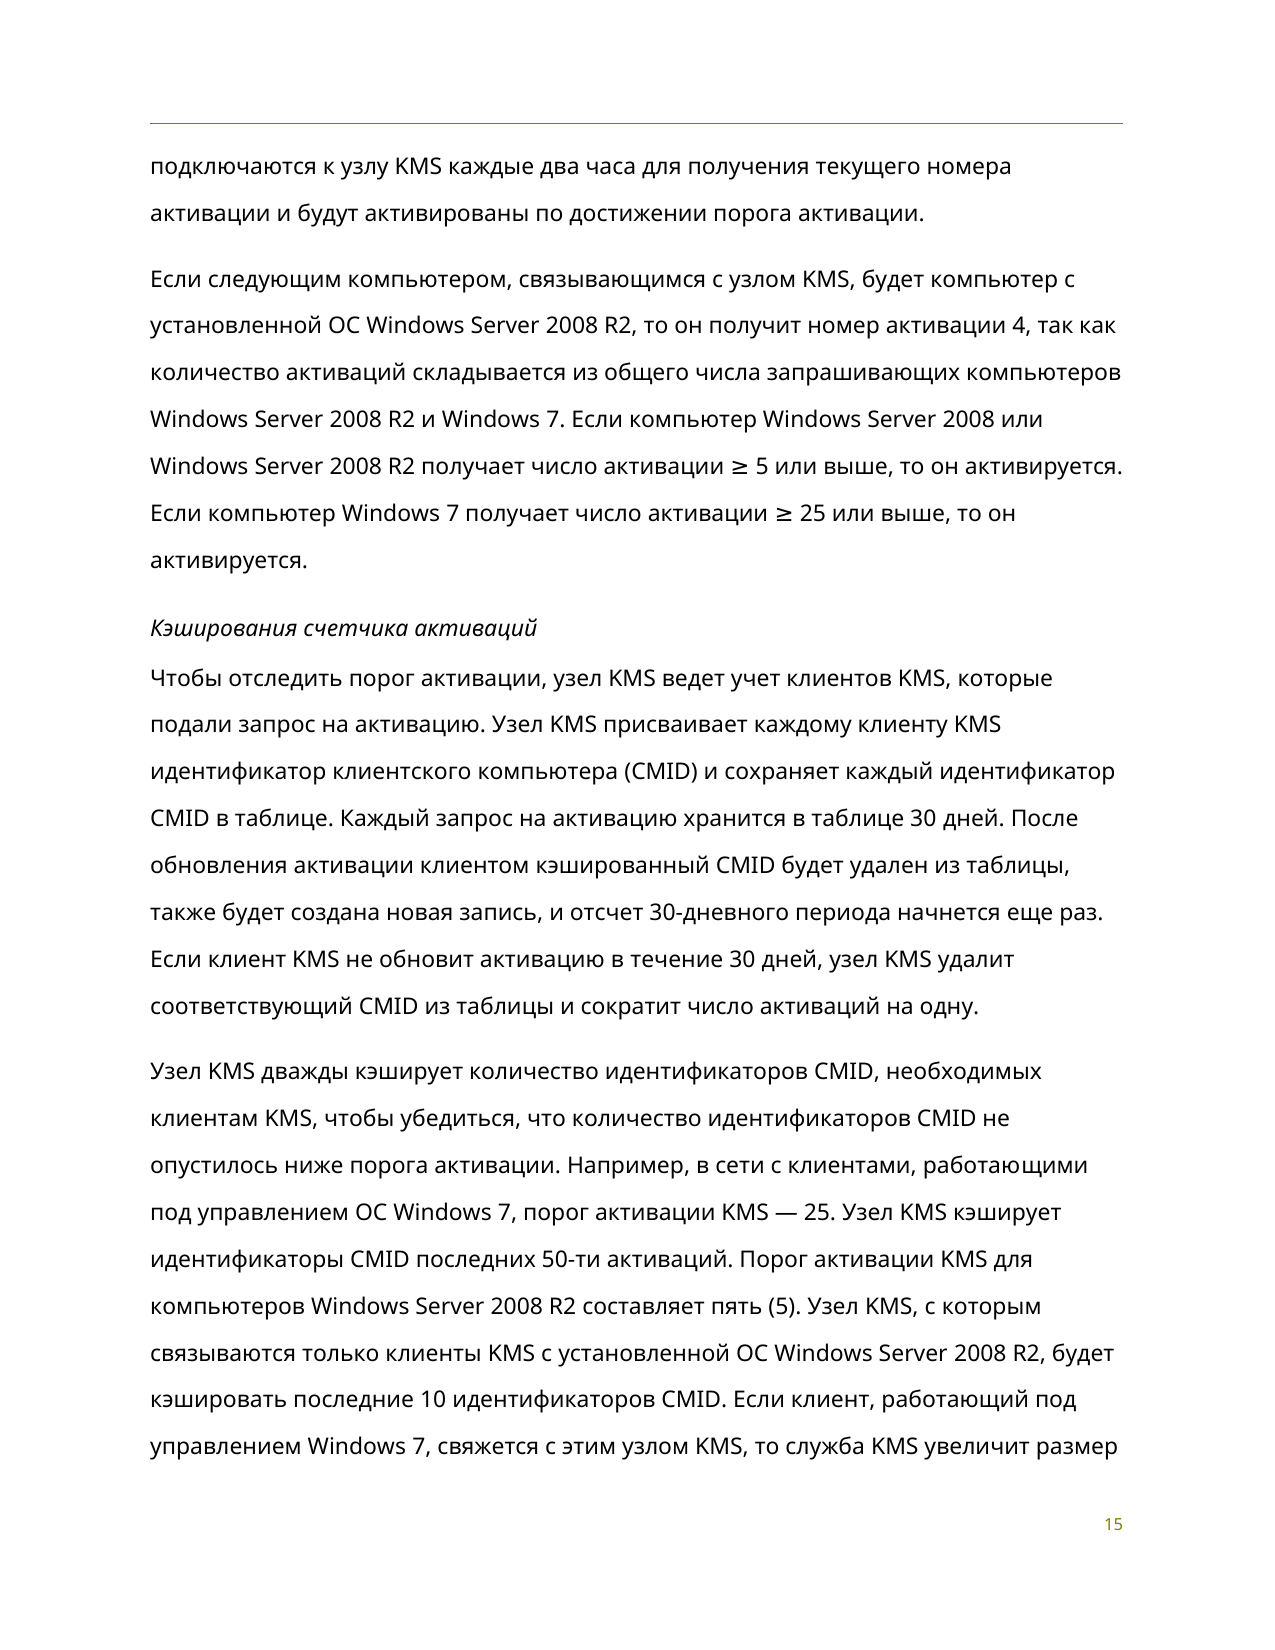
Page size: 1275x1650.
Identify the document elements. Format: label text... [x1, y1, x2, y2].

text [150, 150, 1125, 228]
text Чтобы отследить порог активации, узел KMS ведет учет клиентов KMS, которые подали запрос на активацию. Узел KMS присваивает каждому клиенту KMS идентификатор клиентского компьютера (CMID) и сохраняет каждый идентификатор CMID в таблице. Каждый запрос на активацию хранится в таблице 30 дней. После обновления активации клиентом кэшированный CMID будет удален из таблицы, также будет создана новая запись, и отсчет 30-дневного периода начнется еще раз. Если клиент KMS не обновит активацию в течение 30 дней, узел KMS удалит соответствующий CMID из таблицы и сократит число активаций на одну. [150, 661, 1125, 1021]
subtitle Кэширования счетчика активаций [150, 611, 1125, 643]
text Если следующим компьютером, связывающимся с узлом KMS, будет компьютер с установленной ОС Windows Server 2008 R2, то он получит номер активации 4, так как количество активаций складывается из общего числа запрашивающих компьютеров Windows Server 2008 R2 и Windows 7. Если компьютер Windows Server 2008 или Windows Server 2008 R2 получает число активации ≥ 5 или выше, то он активируется. Если компьютер Windows 7 получает число активации ≥ 25 или выше, то он активируется. [150, 262, 1125, 575]
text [150, 1055, 1125, 1461]
